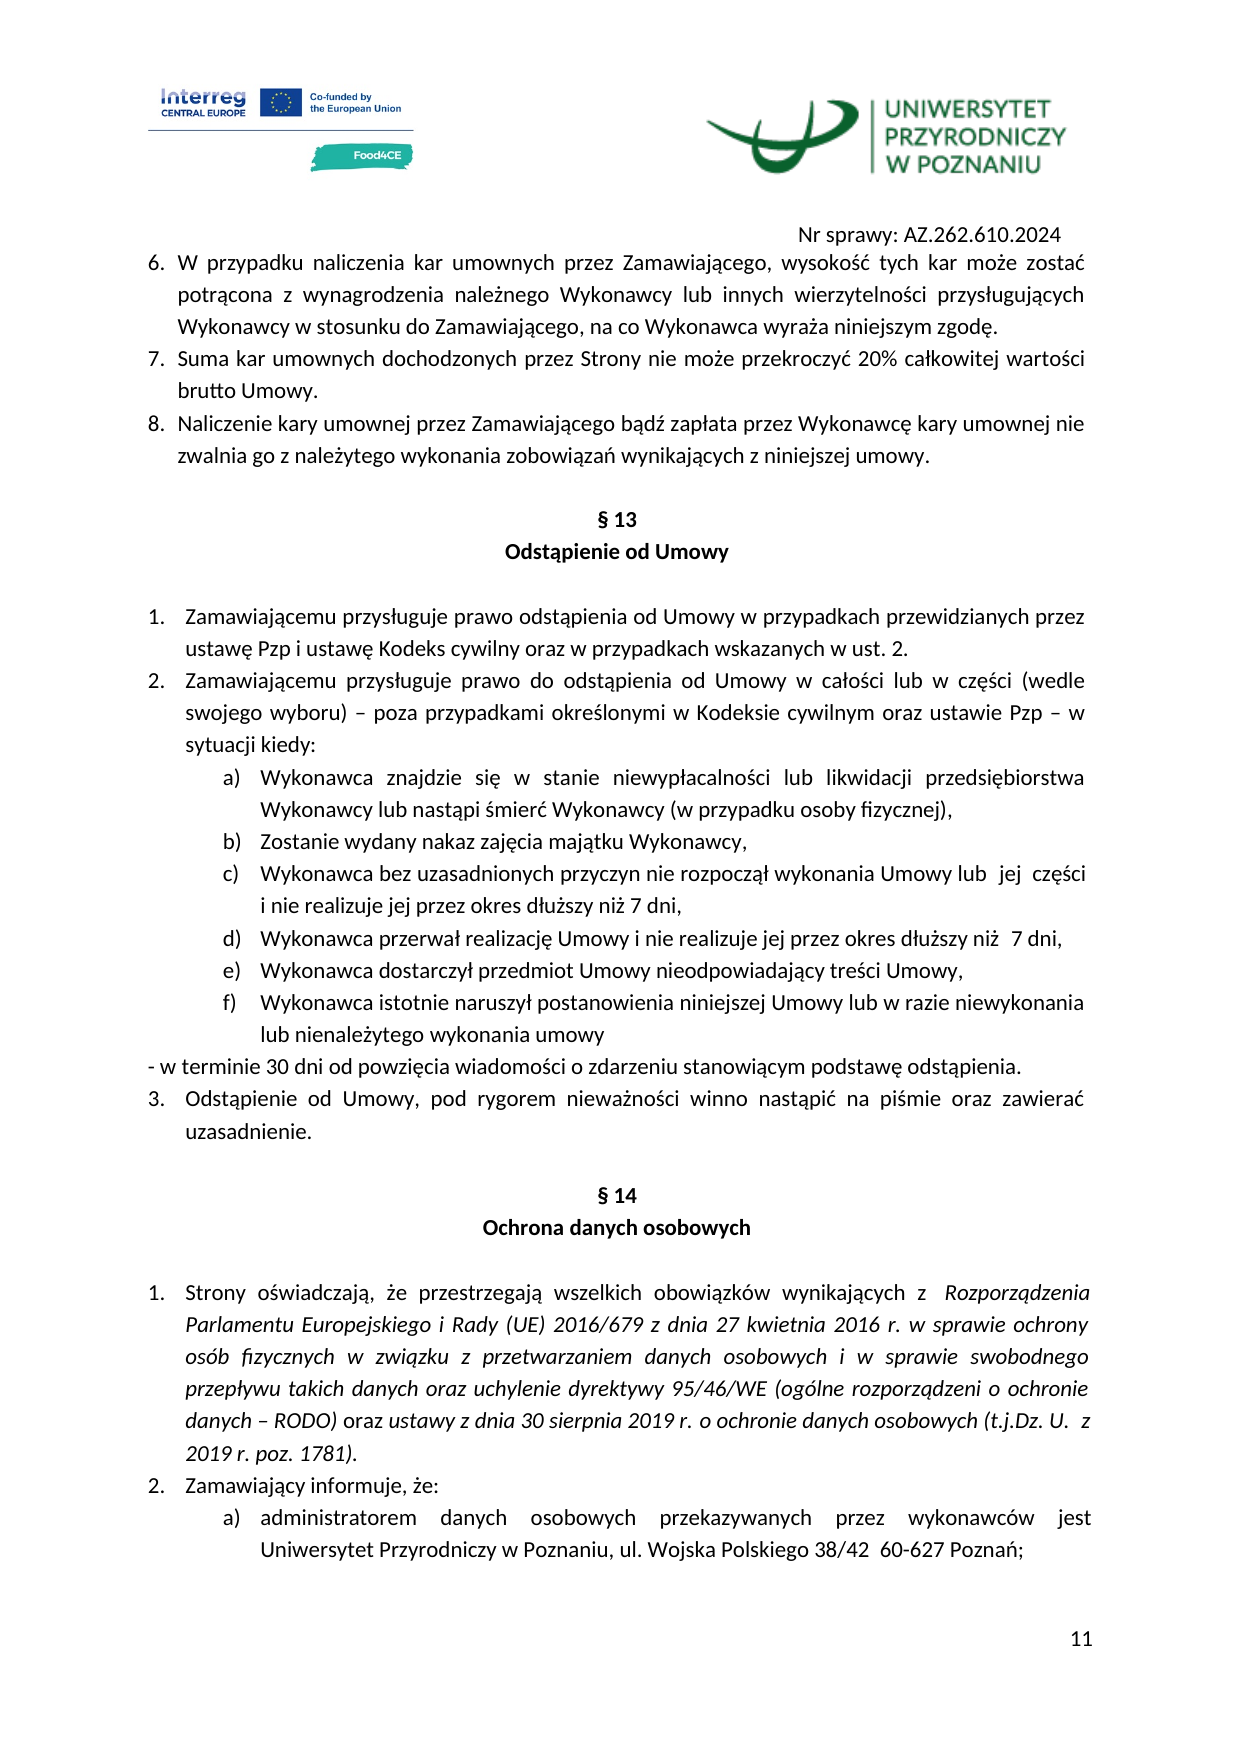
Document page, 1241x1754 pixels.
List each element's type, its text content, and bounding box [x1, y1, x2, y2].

list Odstąpienie od Umowy, pod rygorem nieważności winno nastąpić na piśmie oraz zawierać uzasadnienie. [148, 1084, 1086, 1145]
list Wykonawca znajdzie się w stanie niewypłacalności lub likwidacji przedsiębiorstwa Wykonawcy lub nastąpi śmierć Wykonawcy (w przypadku osoby fizycznej), [223, 763, 1086, 823]
text § 13 [148, 505, 1086, 533]
list Suma kar umownych dochodzonych przez Strony nie może przekroczyć 20% całkowitej wartości brutto Umowy. [148, 344, 1086, 404]
text Ochrona danych osobowych [148, 1213, 1086, 1241]
list Zostanie wydany nakaz zajęcia majątku Wykonawcy, [223, 827, 1086, 855]
text - w terminie 30 dni od powzięcia wiadomości o zdarzeniu stanowiącym podstawę odstąpienia. [148, 1052, 1086, 1080]
list Zamawiającemu przysługuje prawo odstąpienia od Umowy w przypadkach przewidzianych przez ustawę Pzp i ustawę Kodeks cywilny oraz w przypadkach wskazanych w ust. 2. [148, 602, 1086, 662]
list Wykonawca przerwał realizację Umowy i nie realizuje jej przez okres dłuższy niż 7 dni, [223, 924, 1086, 952]
text § 14 [148, 1181, 1086, 1209]
picture [691, 82, 1083, 192]
list Naliczenie kary umownej przez Zamawiającego bądź zapłata przez Wykonawcę kary umownej nie zwalnia go z należytego wykonania zobowiązań wynikających z niniejszej umowy. [148, 409, 1086, 469]
picture [147, 73, 418, 192]
list Wykonawca dostarczył przedmiot Umowy nieodpowiadający treści Umowy, [223, 956, 1086, 984]
list Wykonawca bez uzasadnionych przyczyn nie rozpoczął wykonania Umowy lub jej części i nie realizuje jej przez okres dłuższy niż 7 dni, [223, 859, 1086, 919]
list administratorem danych osobowych przekazywanych przez wykonawców jest Uniwersytet Przyrodniczy w Poznaniu, ul. Wojska Polskiego 38/42 60-627 Poznań; [223, 1503, 1093, 1563]
text Odstąpienie od Umowy [148, 537, 1086, 565]
list Zamawiającemu przysługuje prawo do odstąpienia od Umowy w całości lub w części (wedle swojego wyboru) – poza przypadkami określonymi w Kodeksie cywilnym oraz ustawie Pzp – w sytuacji kiedy: [148, 666, 1086, 758]
list Strony oświadczają, że przestrzegają wszelkich obowiązków wynikających z Rozporządzenia Parlamentu Europejskiego i Rady (UE) 2016/679 z dnia 27 kwietnia 2016 r. w sprawie ochrony osób fizycznych w związku z przetwarzaniem danych osobowych i w sprawie swobodnego przepływu takich danych oraz uchylenie dyrektywy 95/46/WE (ogólne rozporządzeni o ochronie danych – RODO) oraz ustawy z dnia 30 sierpnia 2019 r. o ochronie danych osobowych (t.j.Dz. U. z 2019 r. poz. 1781). [148, 1278, 1093, 1467]
list Wykonawca istotnie naruszył postanowienia niniejszej Umowy lub w razie niewykonania lub nienależytego wykonania umowy [223, 988, 1086, 1048]
list Zamawiający informuje, że: [148, 1471, 1093, 1499]
list W przypadku naliczenia kar umownych przez Zamawiającego, wysokość tych kar może zostać potrącona z wynagrodzenia należnego Wykonawcy lub innych wierzytelności przysługujących Wykonawcy w stosunku do Zamawiającego, na co Wykonawca wyraża niniejszym zgodę. [148, 248, 1086, 340]
